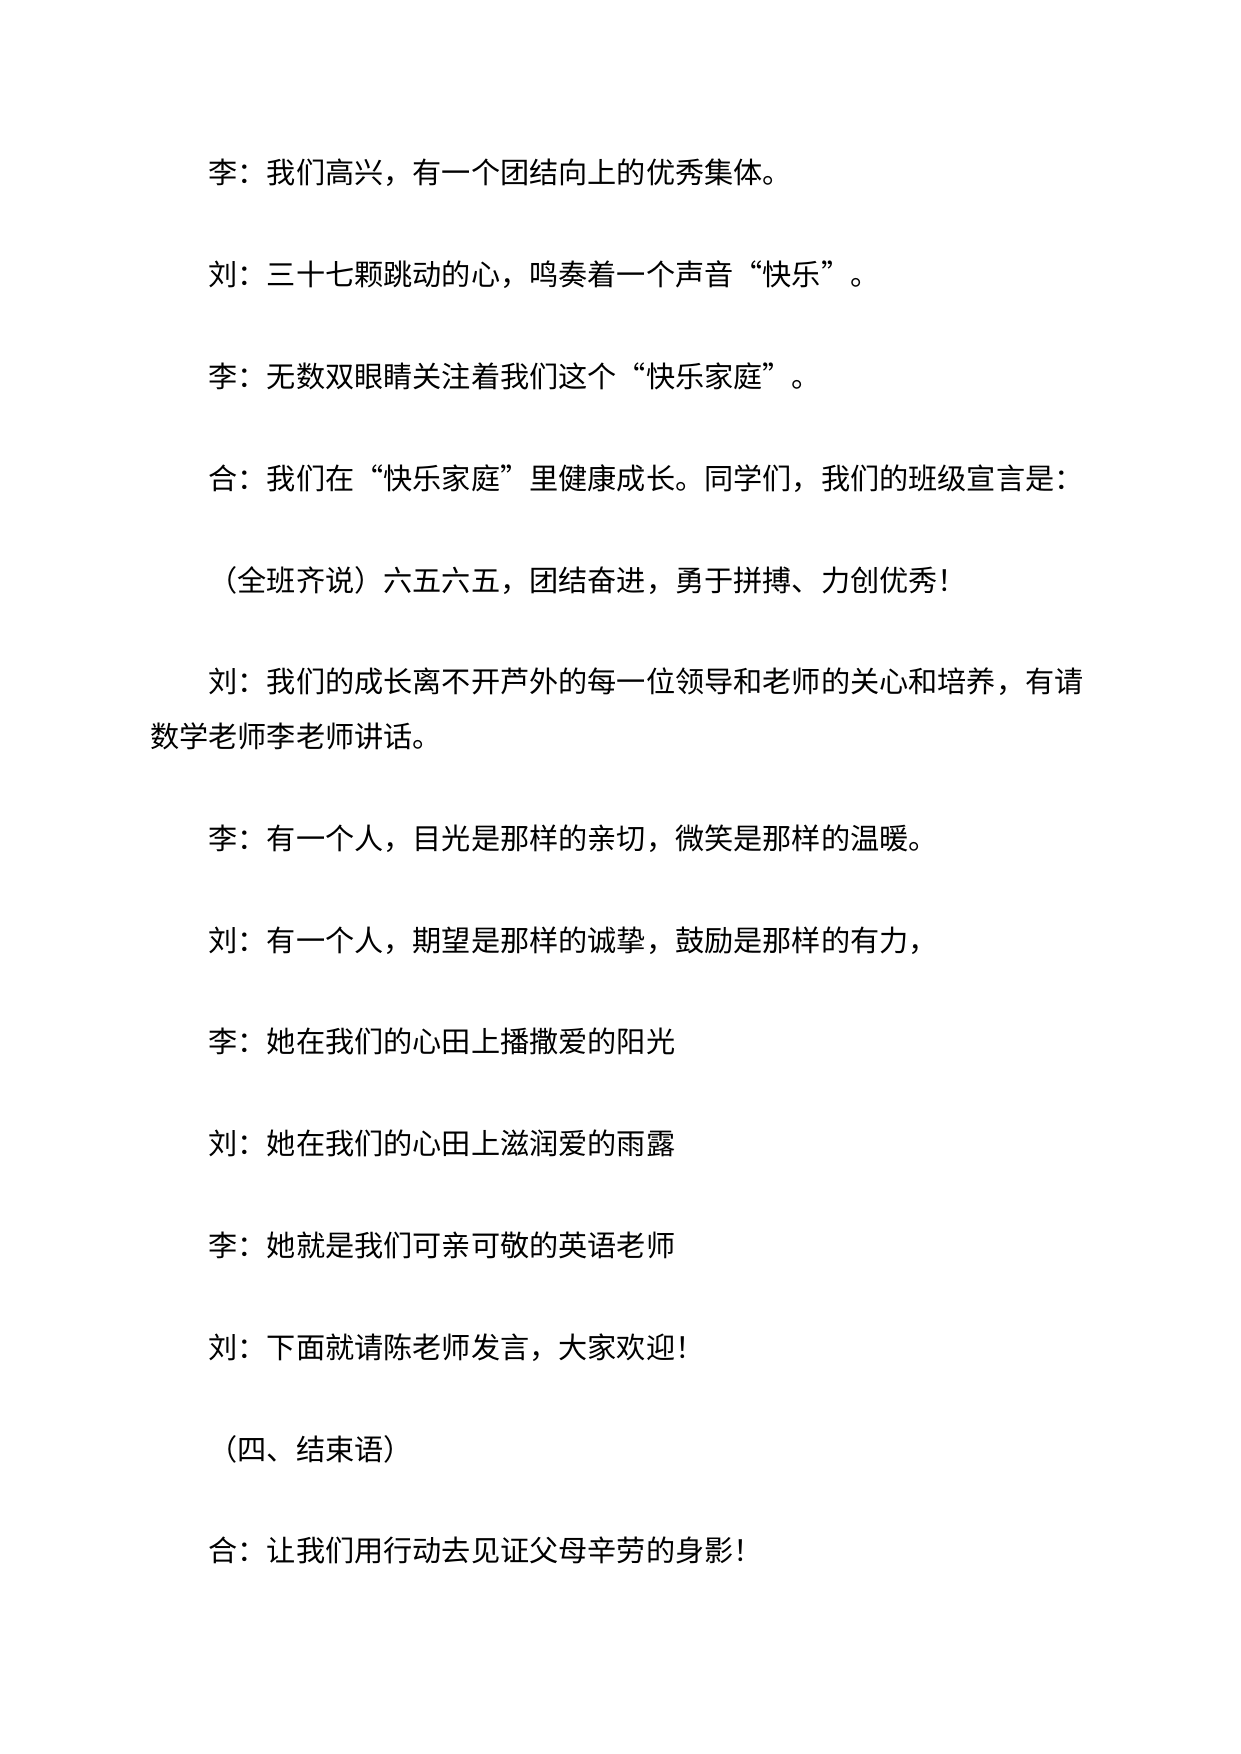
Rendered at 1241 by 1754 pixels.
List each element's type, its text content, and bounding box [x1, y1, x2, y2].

text 刘：下面就请陈老师发言，大家欢迎！ [150, 1324, 1090, 1367]
text 合：我们在“快乐家庭”里健康成长。同学们，我们的班级宣言是： [150, 455, 1090, 498]
text 李：无数双眼睛关注着我们这个“快乐家庭”。 [150, 353, 1090, 396]
text 刘：三十七颗跳动的心，鸣奏着一个声音“快乐”。 [150, 252, 1090, 294]
text 刘：她在我们的心田上滋润爱的雨露 [150, 1121, 1090, 1163]
text 刘：我们的成长离不开芦外的每一位领导和老师的关心和培养，有请数学老师李老师讲话。 [150, 659, 1090, 756]
text 李：她在我们的心田上播撒爱的阳光 [150, 1019, 1090, 1061]
text 李：我们高兴，有一个团结向上的优秀集体。 [150, 150, 1090, 192]
text 刘：有一个人，期望是那样的诚挚，鼓励是那样的有力， [150, 917, 1090, 959]
text 李：有一个人，目光是那样的亲切，微笑是那样的温暖。 [150, 816, 1090, 858]
text （全班齐说）六五六五，团结奋进，勇于拼搏、力创优秀！ [150, 557, 1090, 599]
text 合：让我们用行动去见证父母辛劳的身影！ [150, 1528, 1090, 1570]
text 李：她就是我们可亲可敬的英语老师 [150, 1223, 1090, 1265]
text （四、结束语） [150, 1426, 1090, 1468]
